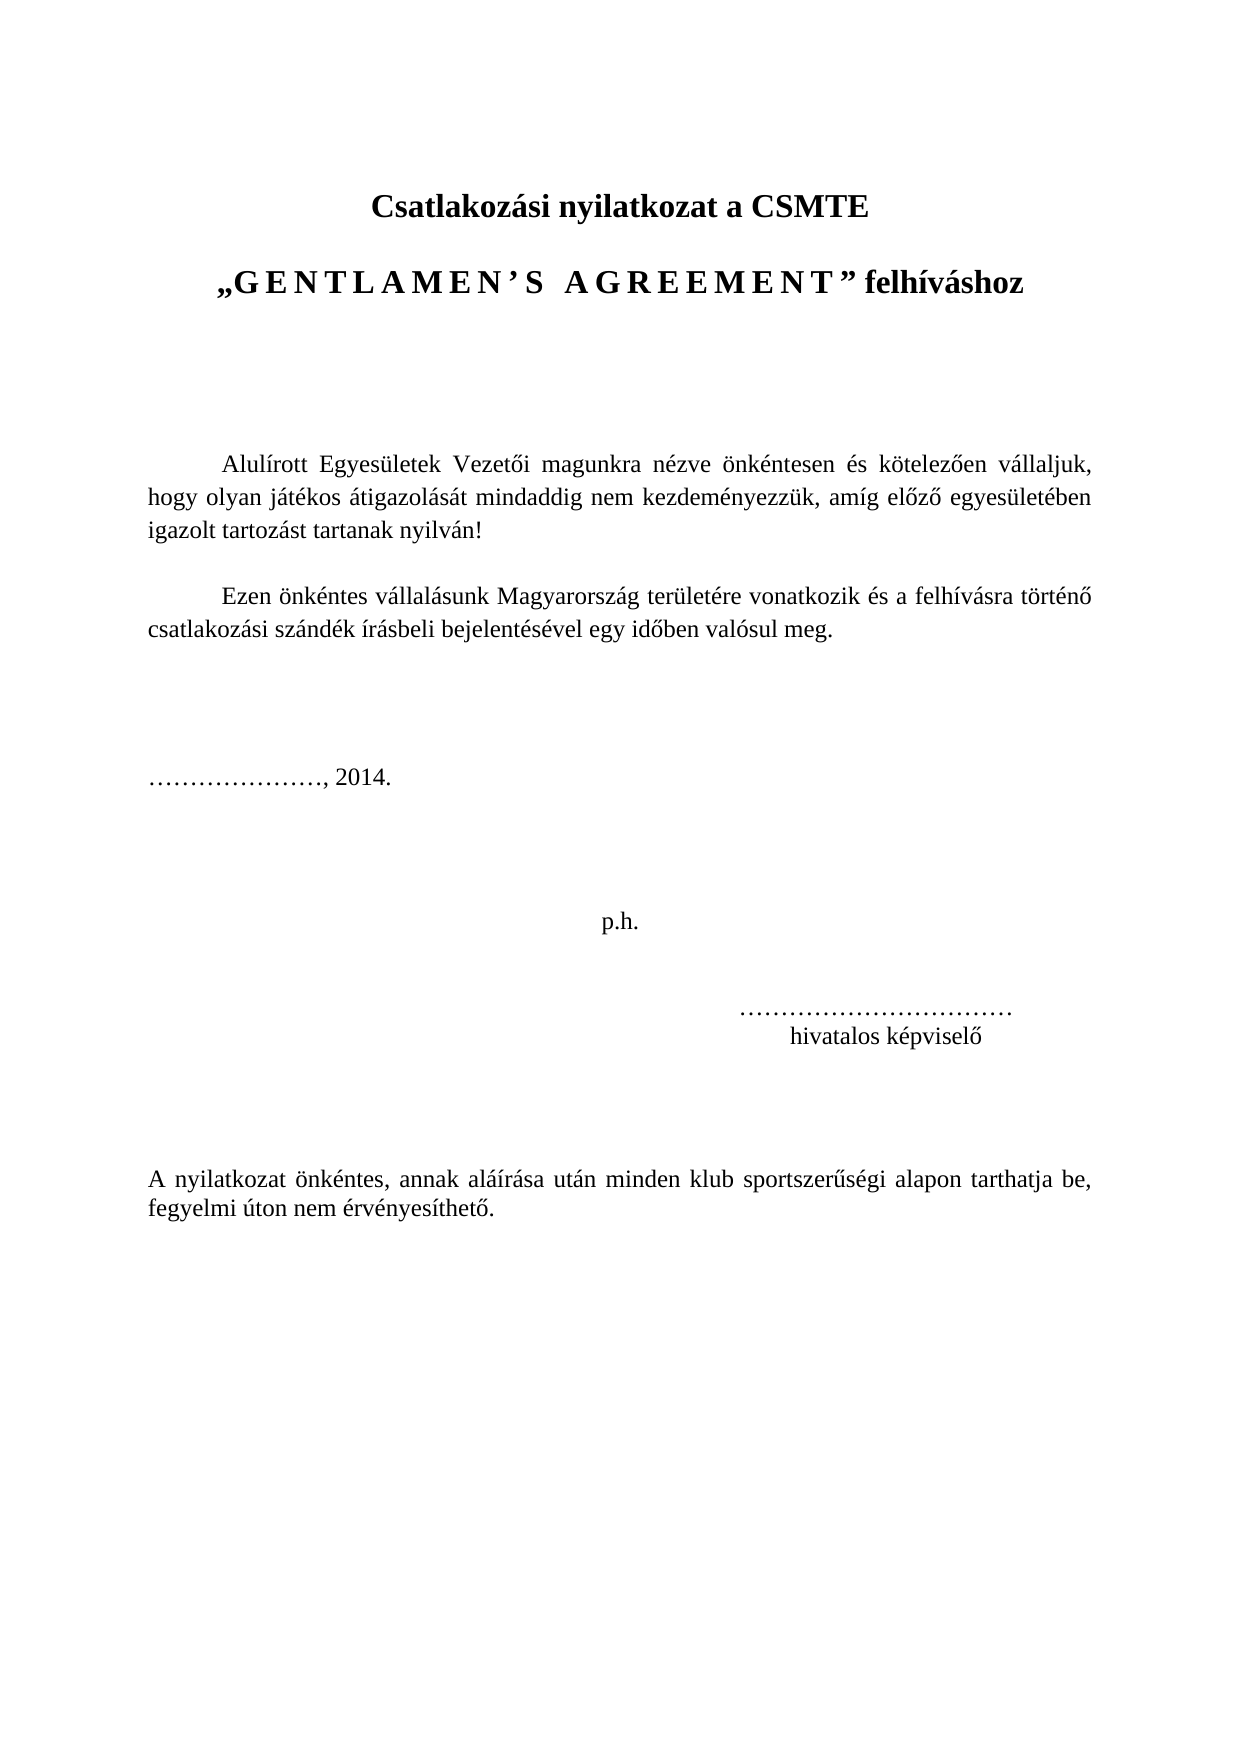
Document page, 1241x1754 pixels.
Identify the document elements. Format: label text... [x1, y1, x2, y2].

text „GENTLAMEN’S AGREEMENT” felhíváshoz [148, 263, 1093, 301]
text …………………, 2014. [148, 762, 1093, 791]
text hivatalos képviselő [148, 1021, 1093, 1049]
text p.h. [148, 906, 1093, 934]
text Csatlakozási nyilatkozat a CSMTE [148, 186, 1093, 224]
text …………………………… [148, 992, 1093, 1021]
text A nyilatkozat önkéntes, annak aláírása után minden klub sportszerűségi alapon tarthatja be, fegyelmi úton nem érvényesíthető. [148, 1164, 1093, 1222]
text Alulírott Egyesületek Vezetői magunkra nézve önkéntesen és kötelezően vállaljuk, hogy olyan játékos átigazolását mindaddig nem kezdeményezzük, amíg előző egyesületében igazolt tartozást tartanak nyilván! [148, 449, 1093, 544]
text Ezen önkéntes vállalásunk Magyarország területére vonatkozik és a felhívásra történő csatlakozási szándék írásbeli bejelentésével egy időben valósul meg. [148, 581, 1093, 643]
